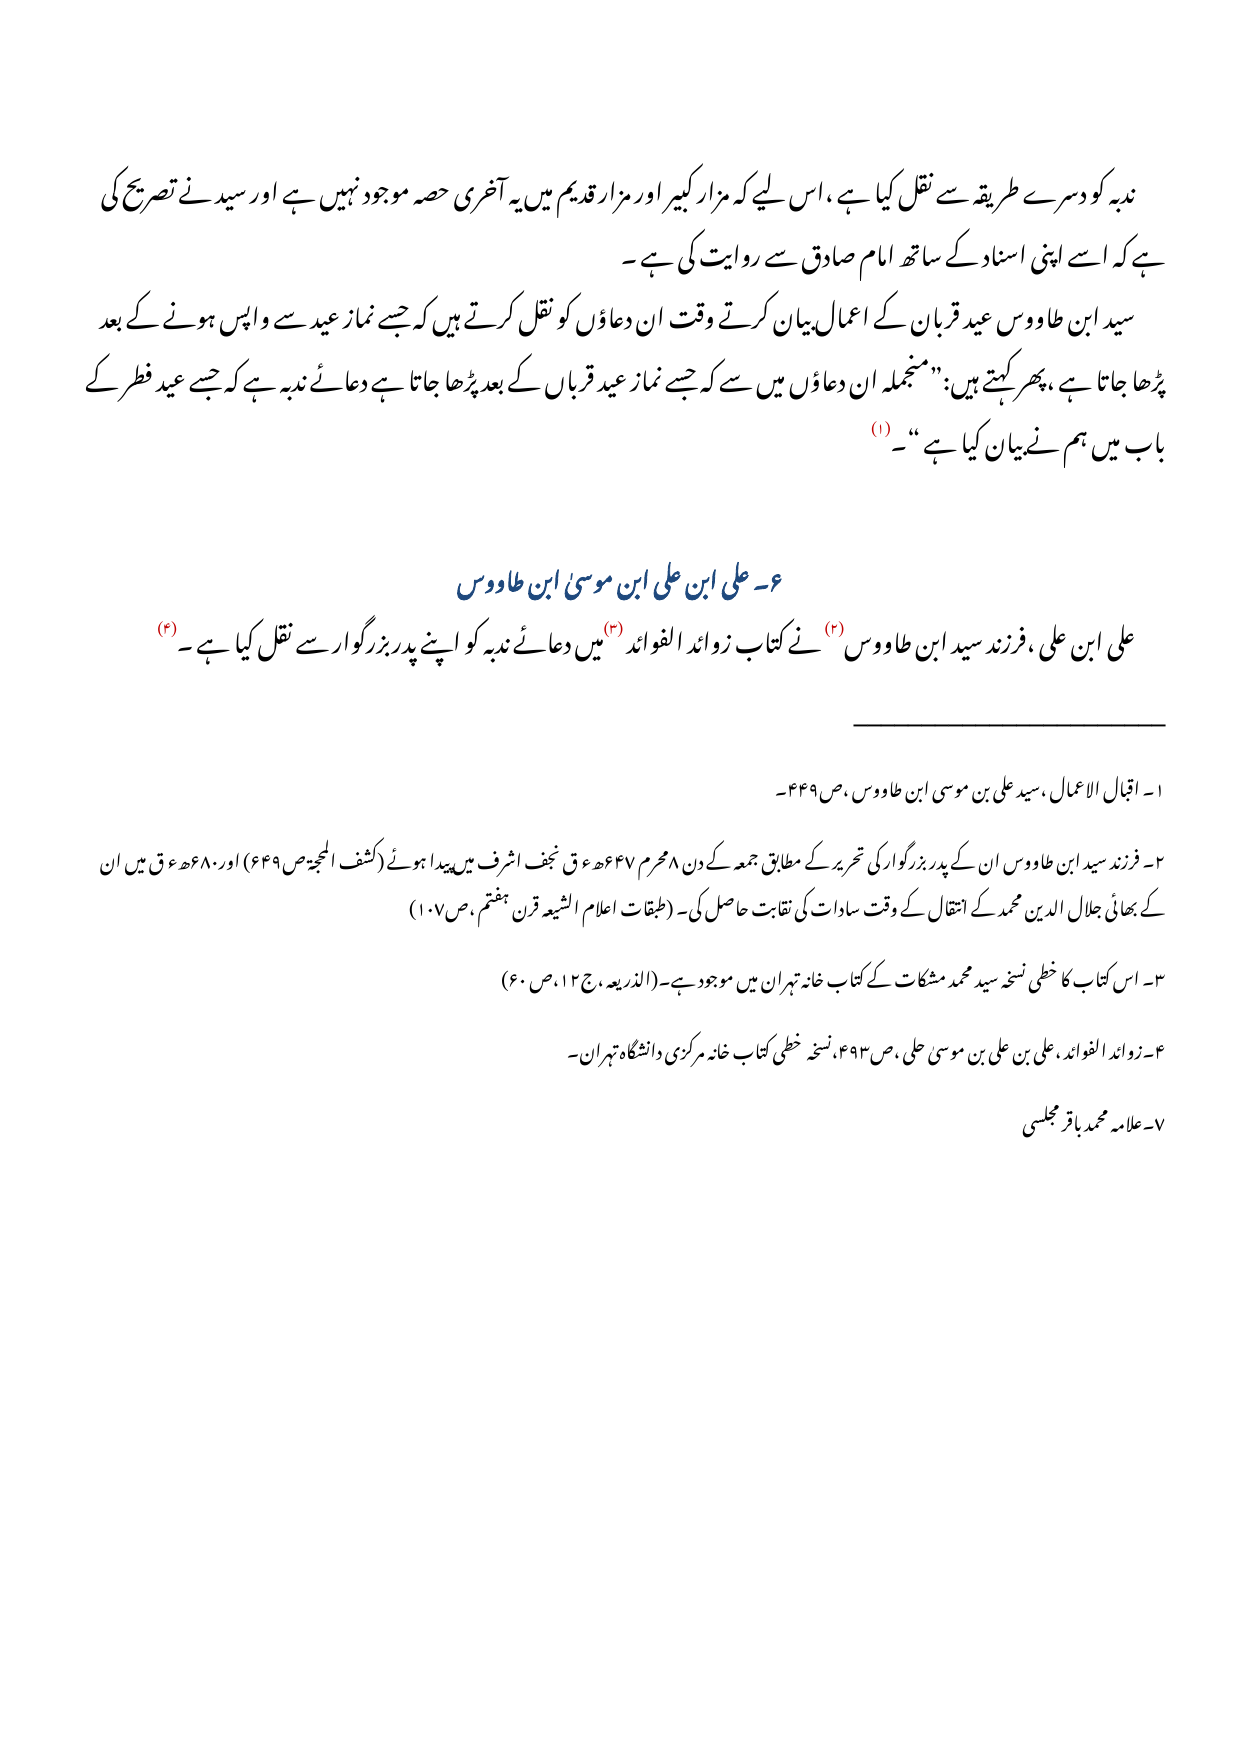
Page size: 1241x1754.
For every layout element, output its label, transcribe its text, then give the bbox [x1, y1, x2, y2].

text ۳۔ اس کتاب کا خطی نسخہ سید محمد مشکات کے کتاب خانہ تہران میں موجود ہے۔(الذریعہ ،ج۱۲،ص ۶۰) [75, 952, 1165, 999]
subtitle ۶۔ علی ابن علی ابن موسیٰ ابن طاووس [75, 544, 1165, 606]
text ۱۔ اقبال الاعمال ،سید علی بن موسی ابن طاووس ،ص۴۴۹۔ [75, 761, 1165, 808]
text سید ابن طاووس عید قربان کے اعمال بیان کرتے وقت ان دعاؤں کو نقل کرتے ہیں کہ جسے نماز عید سے واپس ہونے کے بعد پڑھا جاتا ہے ،پھر کہتے ہیں:”منجملہ ان دعاؤں میں سے کہ جسے نماز عید قرباں کے بعد پڑھا جاتا ہے دعائے ندبہ ہے کہ جسے عید فطر کے باب میں ہم نے بیان کیا ہے “۔(۱) [75, 281, 1165, 469]
text _______________________ [75, 669, 1165, 736]
text علی ابن علی ،فرزند سید ابن طاووس(۲) نے کتاب زوائد الفوائد (۳)میں دعائے ندبہ کو اپنے پدربزرگوار سے نقل کیا ہے ۔(۴) [75, 606, 1165, 669]
text ۷۔علامہ محمد باقر مجلسی [75, 1096, 1165, 1143]
text ندبہ کو دسرے طریقہ سے نقل کیا ہے ،اس لیے کہ مزار کبیر اور مزار قدیم میں یہ آخری حصہ موجود نہیں ہے اور سید نے تصریح کی ہے کہ اسے اپنی اسناد کے ساتھ امام صادق سے روایت کی ہے ۔ [75, 156, 1165, 281]
text ۴۔زوائد الفوائد ،علی بن علی بن موسیٰ حلی ،ص۴۹۳،نسخہ خطی کتاب خانہ مرکزی دانشگاہ تہران۔ [75, 1024, 1165, 1071]
text ۲۔ فرزند سید ابن طاووس ان کے پدر بزرگوار کی تحریر کے مطابق جمعہ کے دن ۸محرم ۶۴۷ھء ق نجف اشرف میں پیدا ہوئے (کشف المحجة ص۶۴۹) اور۶۸۰ھء ق میں ان کے بھائی جلال الدین محمد کے انتقال کے وقت سادات کی نقابت حاصل کی۔ (طبقات اعلام الشیعہ قرن ہفتم ،ص۱۰۷) [75, 833, 1165, 927]
